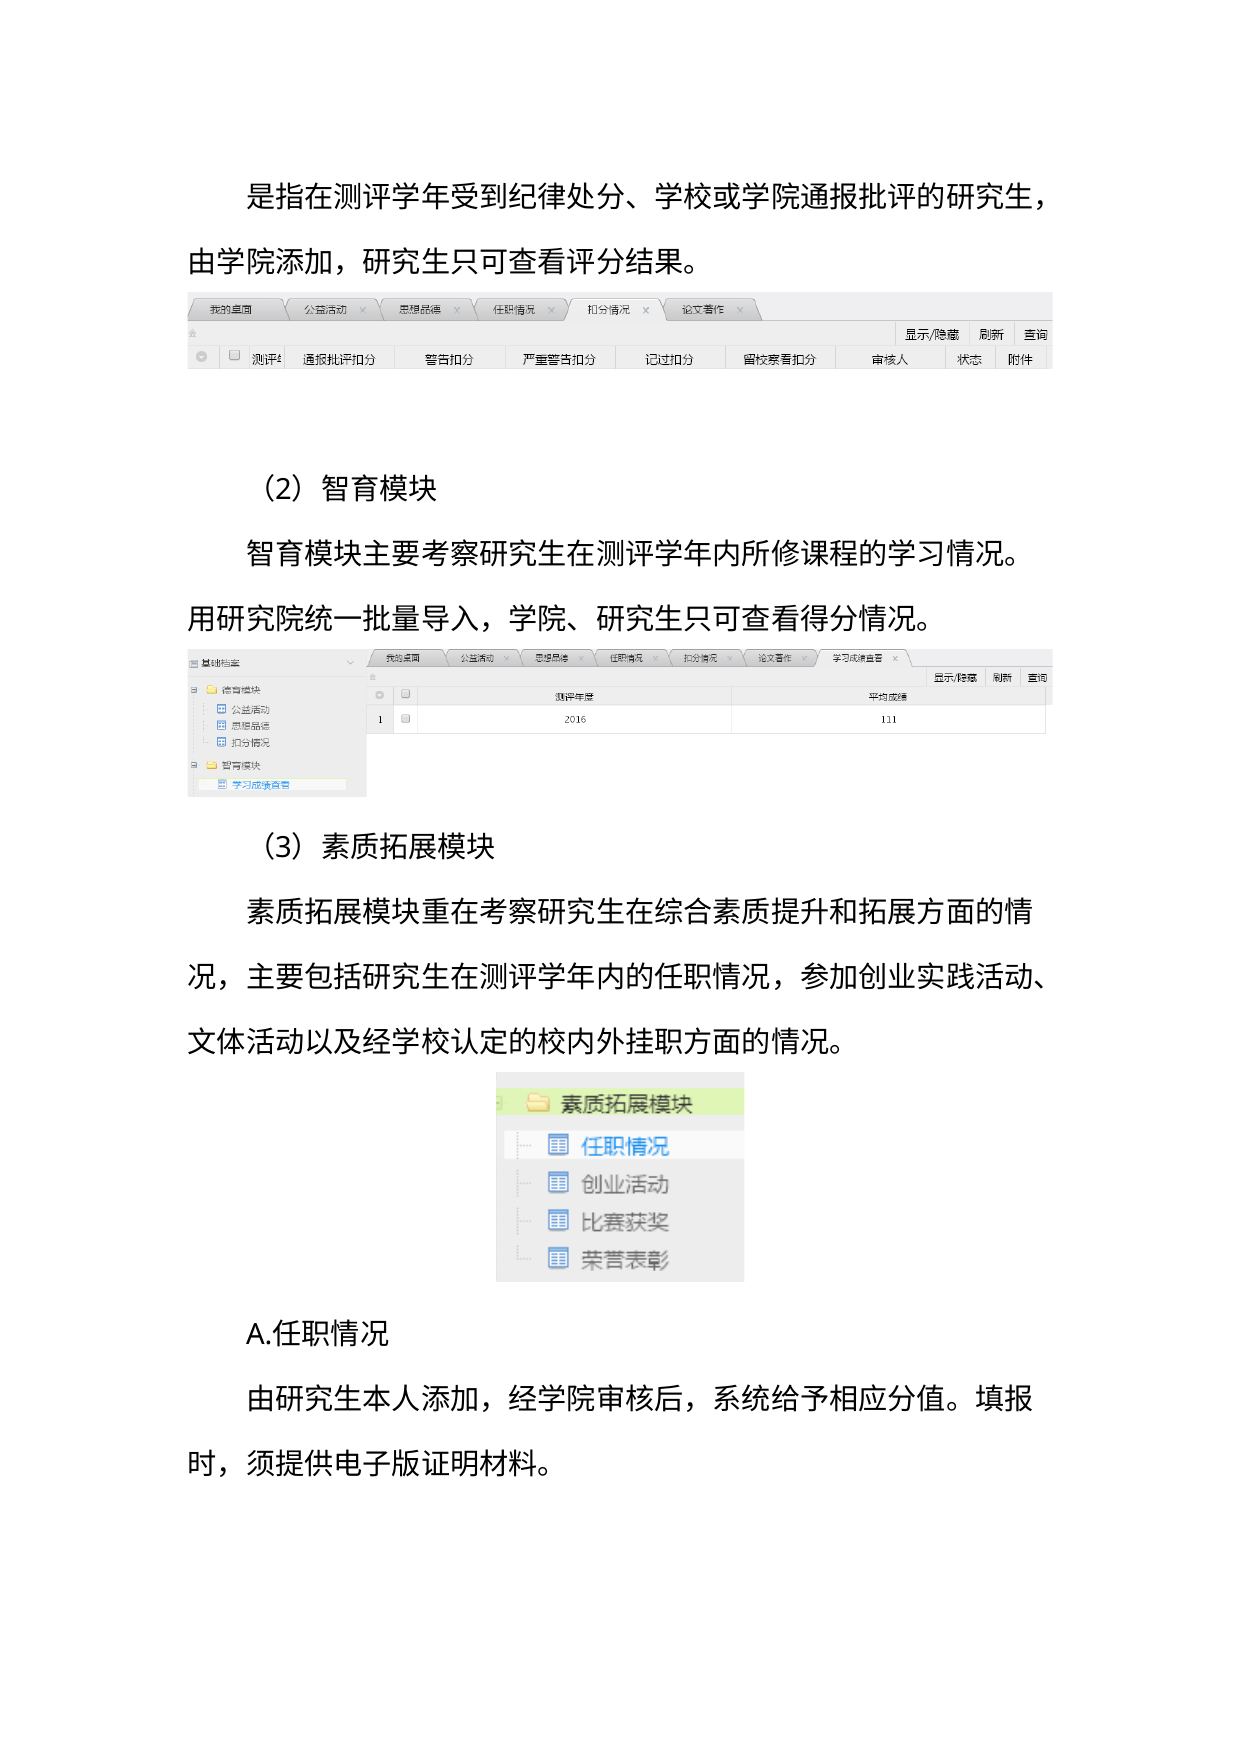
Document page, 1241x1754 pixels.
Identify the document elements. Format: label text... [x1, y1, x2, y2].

text （3）素质拓展模块 [187, 812, 1053, 877]
text 是指在测评学年受到纪律处分、学校或学院通报批评的研究生，由学院添加，研究生只可查看评分结果。 [187, 162, 1053, 292]
picture [187, 292, 1053, 455]
text 智育模块主要考察研究生在测评学年内所修课程的学习情况。用研究院统一批量导入，学院、研究生只可查看得分情况。 [187, 519, 1053, 649]
text 素质拓展模块重在考察研究生在综合素质提升和拓展方面的情况，主要包括研究生在测评学年内的任职情况，参加创业实践活动、文体活动以及经学校认定的校内外挂职方面的情况。 [187, 877, 1053, 1072]
text （2）智育模块 [187, 455, 1053, 519]
picture [187, 649, 1053, 797]
text 由研究生本人添加，经学院审核后，系统给予相应分值。填报时，须提供电子版证明材料。 [187, 1364, 1053, 1494]
text A.任职情况 [187, 1299, 1053, 1364]
picture [496, 1072, 745, 1282]
